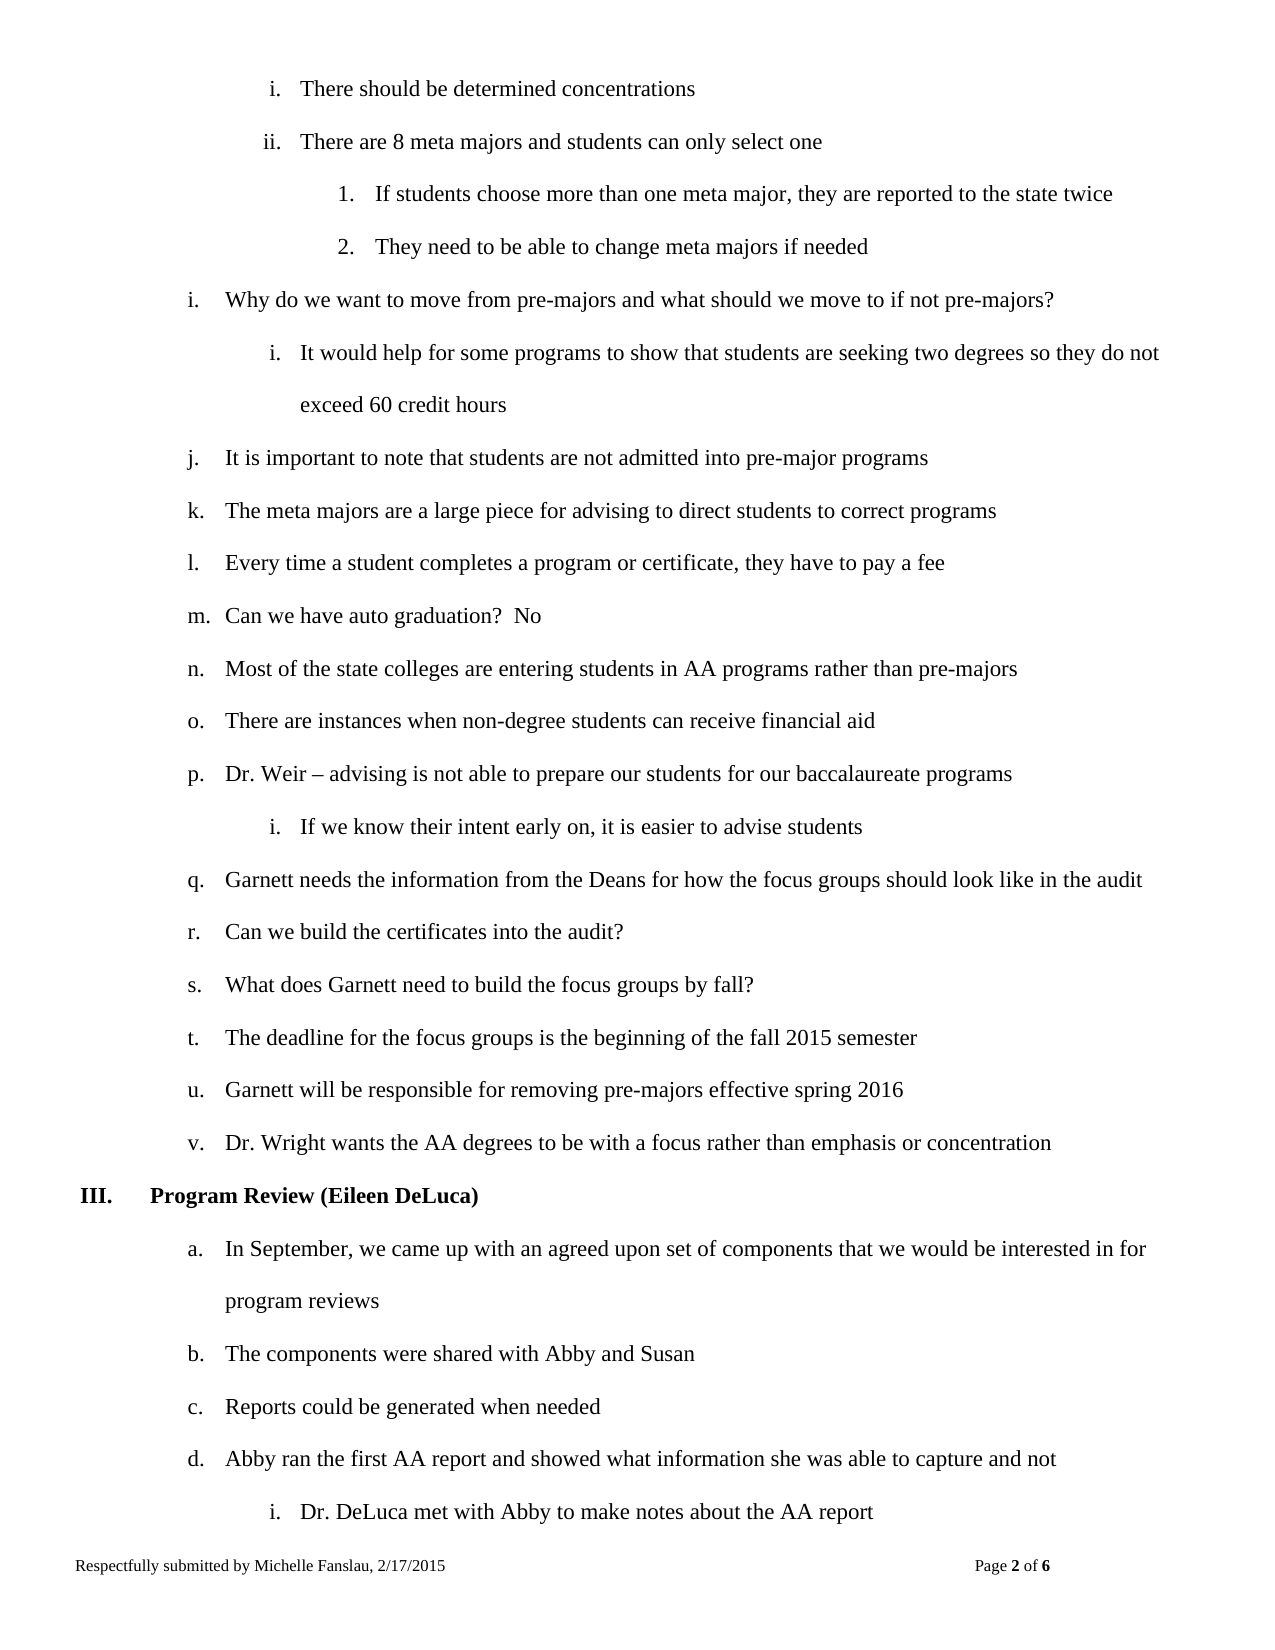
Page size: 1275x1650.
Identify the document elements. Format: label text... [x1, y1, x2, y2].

list If students choose more than one meta major, they are reported to the state twice [337, 180, 1200, 207]
list There are 8 meta majors and students can only select one [281, 128, 1200, 154]
list The deadline for the focus groups is the beginning of the fall 2015 semester [187, 1024, 1200, 1050]
list Abby ran the first AA report and showed what information she was able to capture and not [187, 1445, 1200, 1472]
list Dr. Weir – advising is not able to prepare our students for our baccalaureate programs [187, 760, 1200, 787]
list It would help for some programs to show that students are seeking two degrees so they do not exceed 60 credit hours [281, 338, 1200, 418]
list The components were shared with Abby and Susan [187, 1340, 1200, 1366]
list Every time a student completes a program or certificate, they have to pay a fee [187, 549, 1200, 576]
list Garnett needs the information from the Deans for how the focus groups should look like in the audit [187, 866, 1200, 892]
list There are instances when non-degree students can receive financial aid [187, 707, 1200, 734]
list Reports could be generated when needed [187, 1393, 1200, 1419]
list Garnett will be responsible for removing pre-majors effective spring 2016 [187, 1076, 1200, 1103]
list They need to be able to change meta majors if needed [337, 233, 1200, 259]
list Why do we want to move from pre-majors and what should we move to if not pre-majors? [187, 286, 1200, 312]
list In September, we came up with an agreed upon set of components that we would be interested in for program reviews [187, 1234, 1200, 1314]
list The meta majors are a large piece for advising to direct students to correct programs [187, 497, 1200, 523]
list What does Garnett need to build the focus groups by fall? [187, 971, 1200, 997]
list There should be determined concentrations [281, 75, 1200, 101]
list Dr. Wright wants the AA degrees to be with a focus rather than emphasis or concentration [187, 1129, 1200, 1156]
list Program Review (Eileen DeLuca) [112, 1182, 1200, 1208]
list Can we build the certificates into the audit? [187, 918, 1200, 945]
list It is important to note that students are not admitted into pre-major programs [187, 444, 1200, 470]
list Most of the state colleges are entering students in AA programs rather than pre-majors [187, 655, 1200, 681]
list Dr. DeLuca met with Abby to make notes about the AA report [281, 1498, 1200, 1524]
list Can we have auto graduation? No [187, 602, 1200, 628]
list If we know their intent early on, it is easier to advise students [281, 813, 1200, 839]
